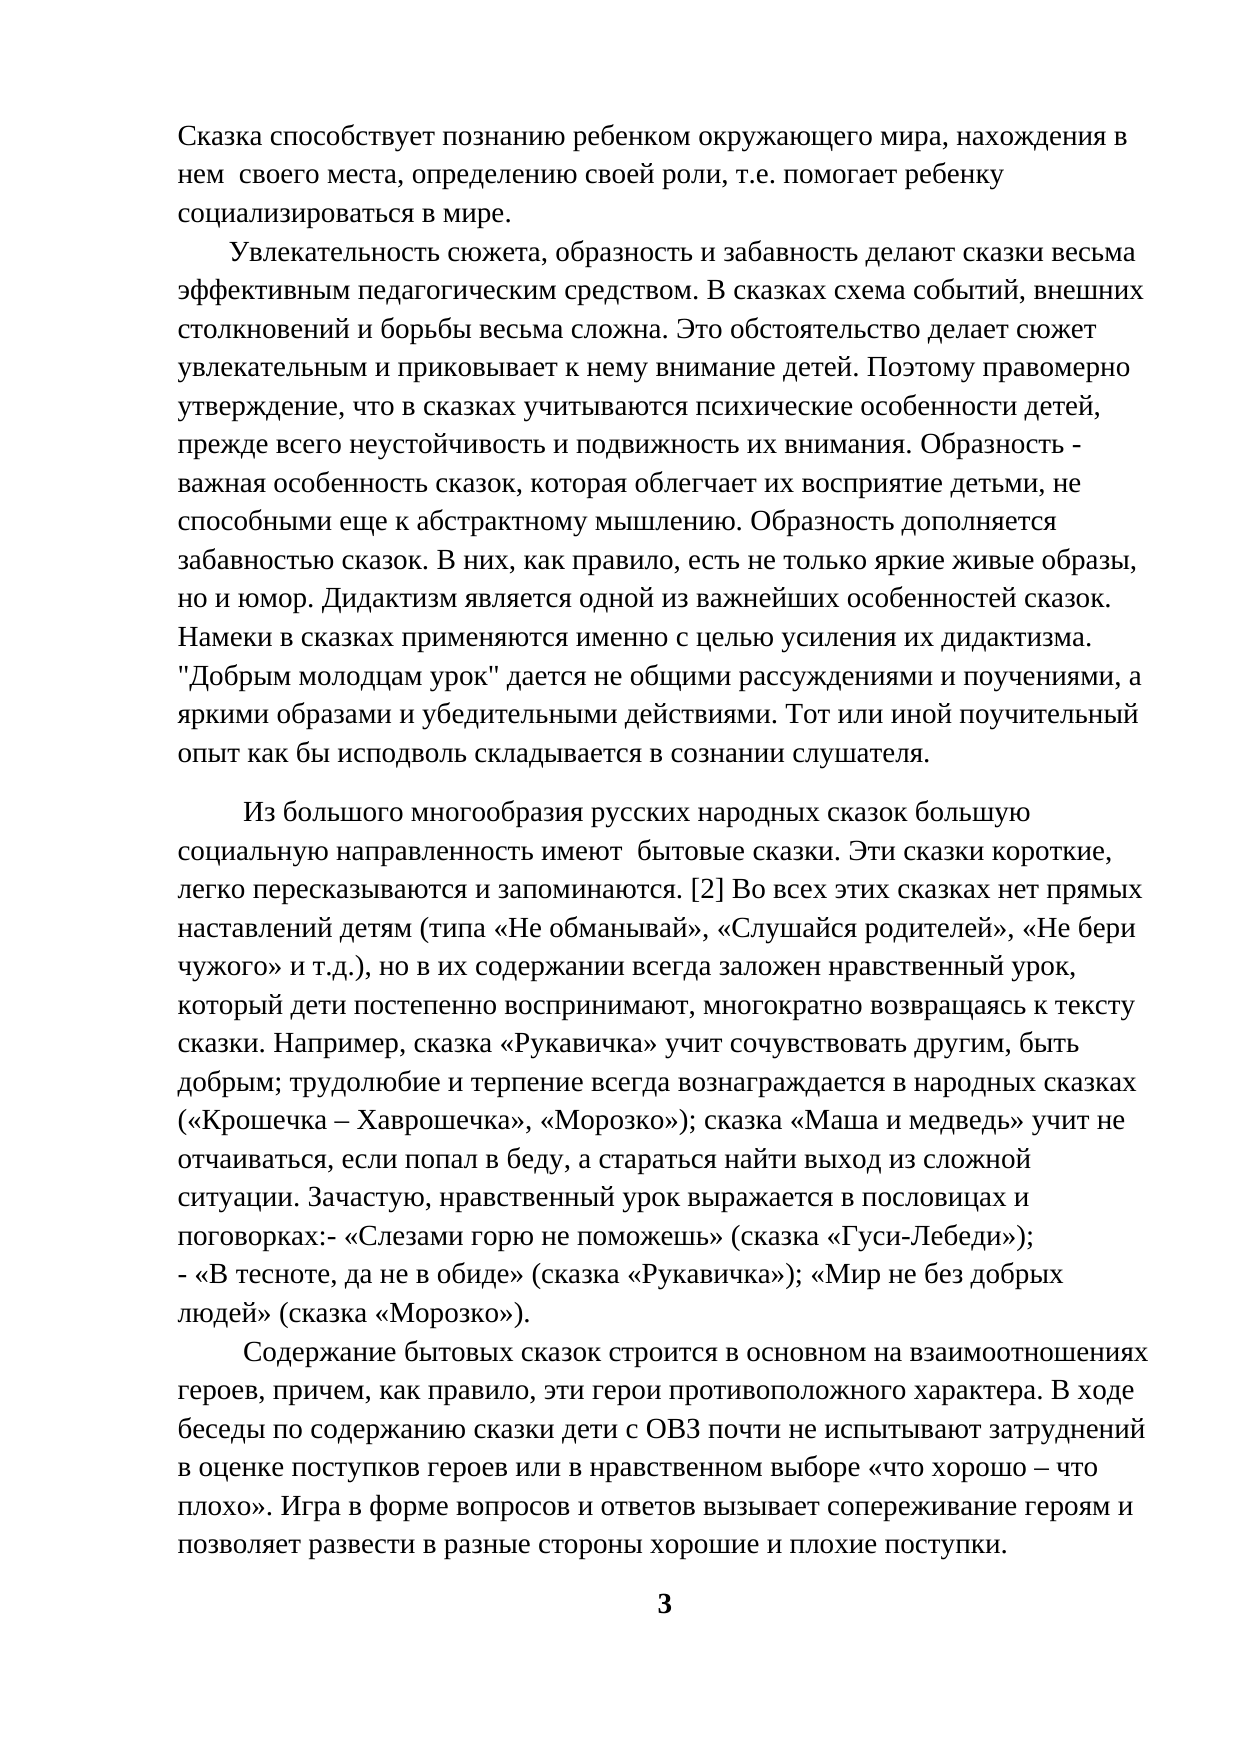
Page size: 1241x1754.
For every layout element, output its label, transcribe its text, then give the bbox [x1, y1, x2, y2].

text Из большого многообразия русских народных сказок большую социальную направленность имеют бытовые сказки. Эти сказки короткие, легко пересказываются и запоминаются. [2] Во всех этих сказках нет прямых наставлений детям (типа «Не обманывай», «Слушайся родителей», «Не бери чужого» и т.д.), но в их содержании всегда заложен нравственный урок, который дети постепенно воспринимают, многократно возвращаясь к тексту сказки. Например, сказка «Рукавичка» учит сочувствовать другим, быть добрым; трудолюбие и терпение всегда вознаграждается в народных сказках («Крошечка – Хаврошечка», «Морозко»); сказка «Маша и медведь» учит не отчаиваться, если попал в беду, а стараться найти выход из сложной ситуации. Зачастую, нравственный урок выражается в пословицах и поговорках:- «Слезами горю не поможешь» (сказка «Гуси-Лебеди»); - «В тесноте, да не в обиде» (сказка «Рукавичка»); «Мир не без добрых людей» (сказка «Морозко»). Содержание бытовых сказок строится в основном на взаимоотношениях героев, причем, как правило, эти герои противоположного характера. В ходе беседы по содержанию сказки дети с ОВЗ почти не испытывают затруднений в оценке поступков героев или в нравственном выборе «что хорошо – что плохо». Игра в форме вопросов и ответов вызывает сопереживание героям и позволяет развести в разные стороны хорошие и плохие поступки. [177, 794, 1152, 1560]
text 3 [177, 1586, 1152, 1619]
text Сказка способствует познанию ребенком окружающего мира, нахождения в нем своего места, определению своей роли, т.е. помогает ребенку социализироваться в мире. Увлекательность сюжета, образность и забавность делают сказки весьма эффективным педагогическим средством. В сказках схема событий, внешних столкновений и борьбы весьма сложна. Это обстоятельство делает сюжет увлекательным и приковывает к нему внимание детей. Поэтому правомерно утверждение, что в сказках учитываются психические особенности детей, прежде всего неустойчивость и подвижность их внимания. Образность - важная особенность сказок, которая облегчает их восприятие детьми, не способными еще к абстрактному мышлению. Образность дополняется забавностью сказок. В них, как правило, есть не только яркие живые образы, но и юмор. Дидактизм является одной из важнейших особенностей сказок. Намеки в сказках применяются именно с целью усиления их дидактизма. "Добрым молодцам урок" дается не общими рассуждениями и поучениями, а яркими образами и убедительными действиями. Тот или иной поучительный опыт как бы исподволь складывается в сознании слушателя. [177, 118, 1152, 768]
